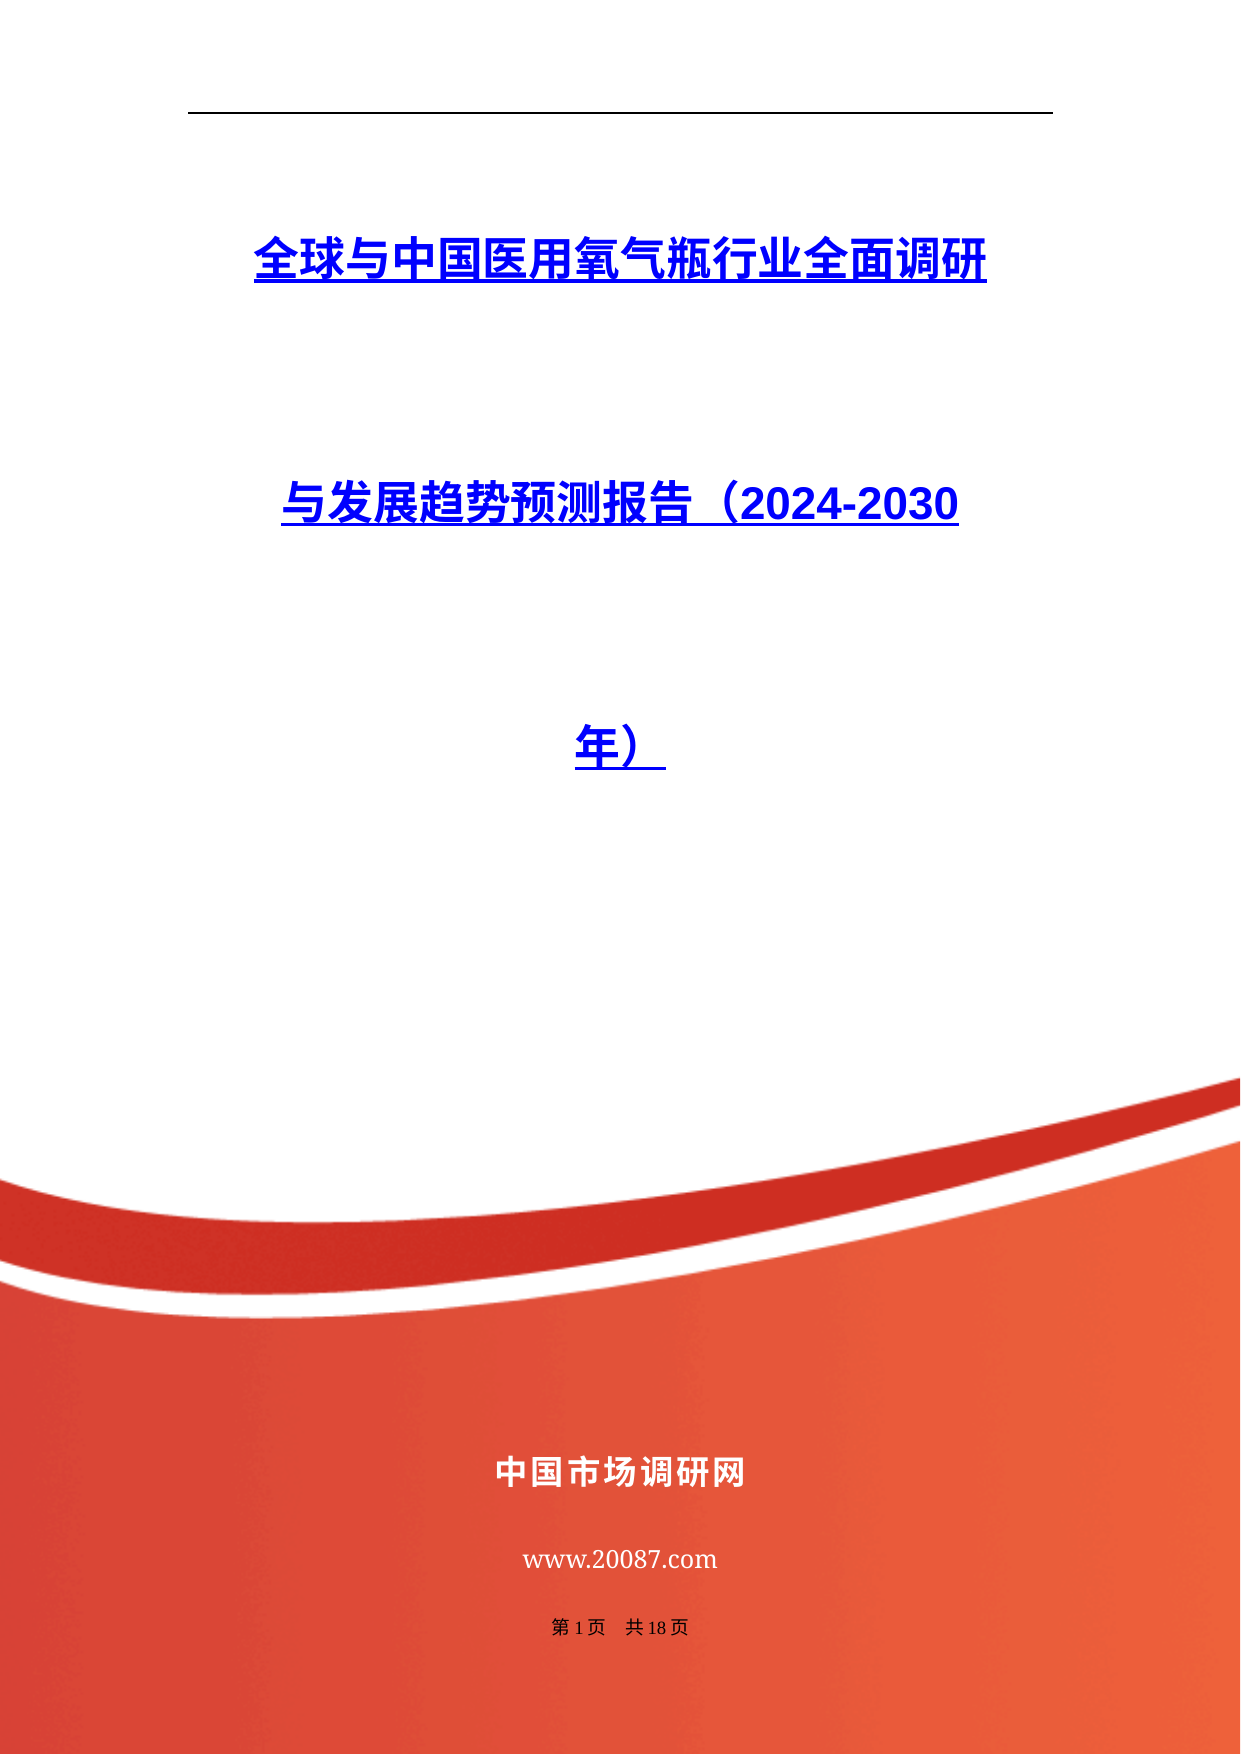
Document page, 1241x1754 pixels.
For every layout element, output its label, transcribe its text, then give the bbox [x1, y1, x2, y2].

text www.20087.com [187, 1526, 1053, 1591]
subtitle 中国市场调研网 [187, 1437, 1053, 1502]
table_header 全球与中国医用氧气瓶行业全面调研与发展趋势预测报告（2024-2030年） [188, 207, 1053, 871]
picture [0, 1006, 1241, 1754]
